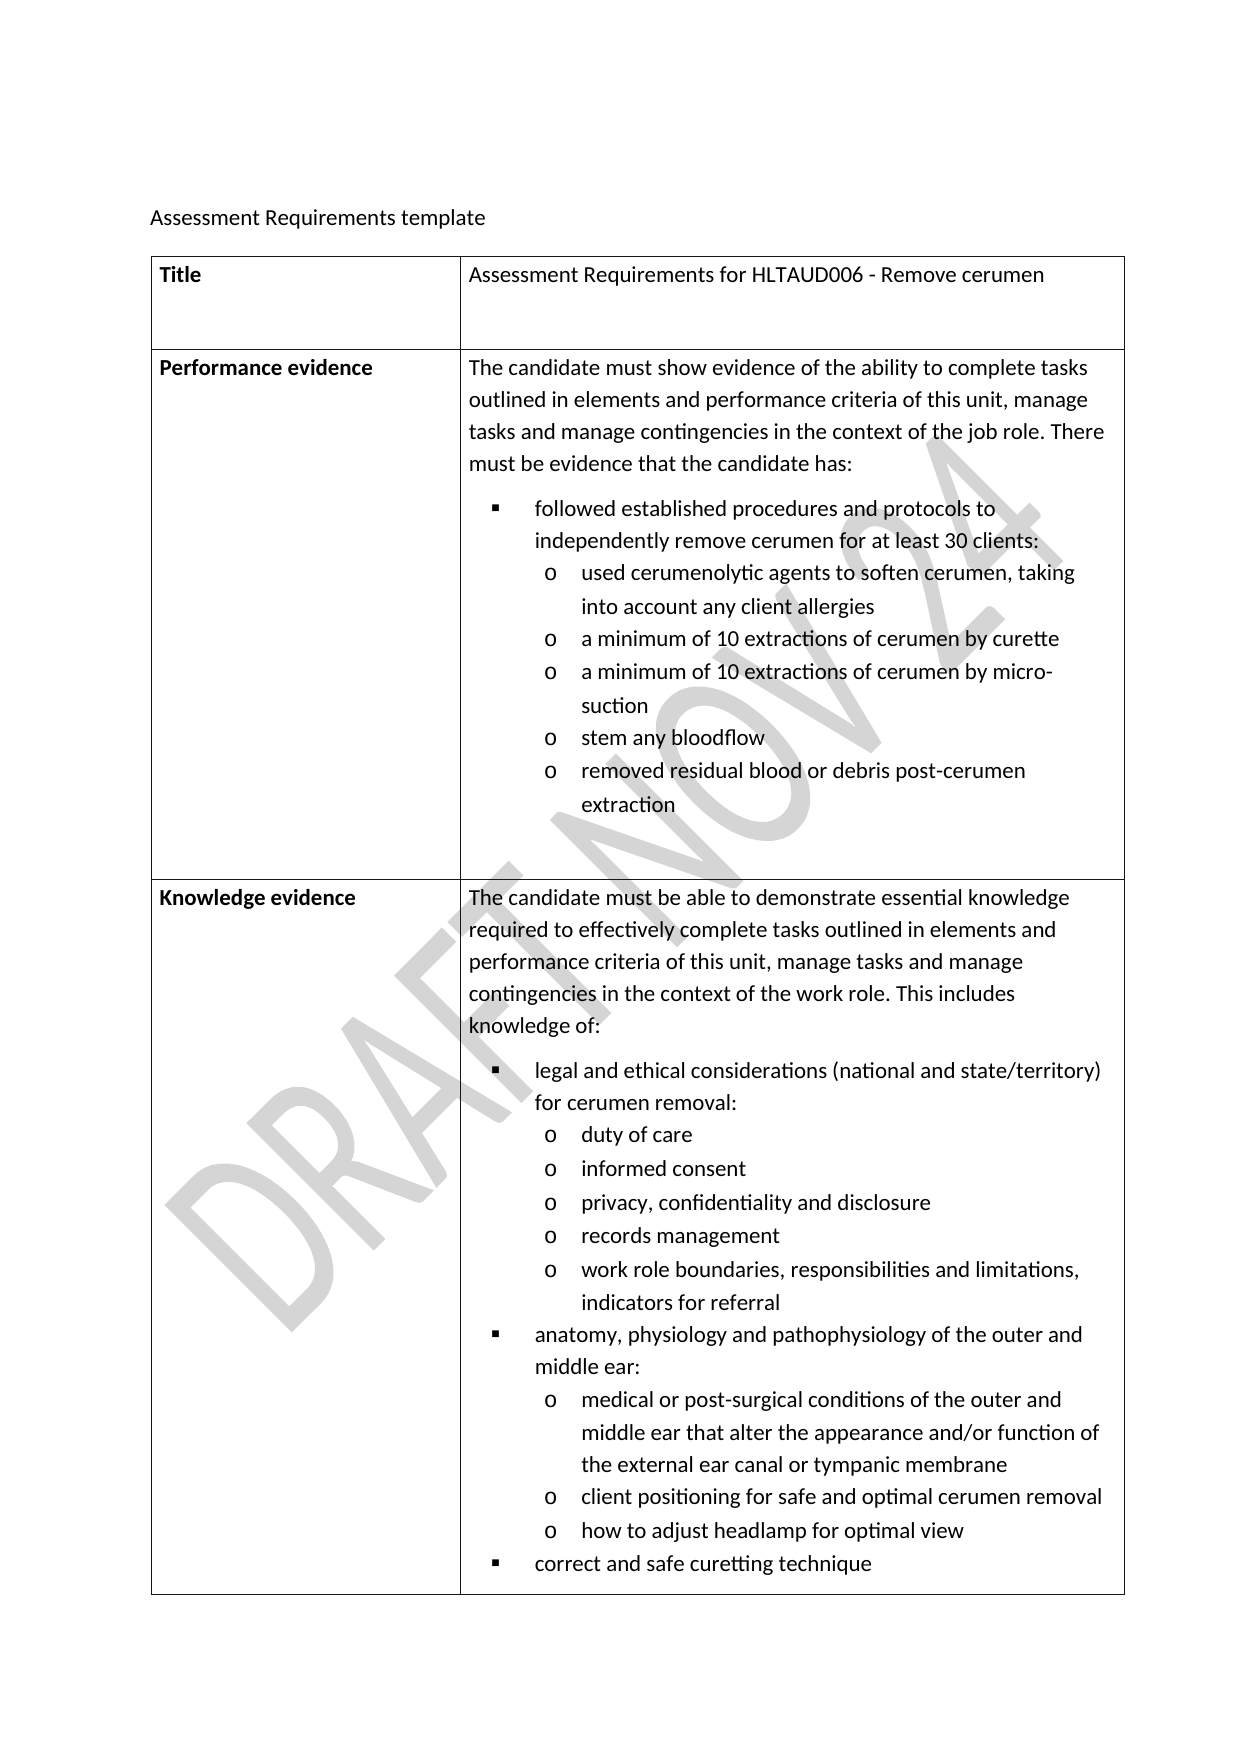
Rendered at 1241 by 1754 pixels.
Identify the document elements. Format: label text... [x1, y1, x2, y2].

table_cell Performance evidence [152, 350, 460, 879]
table_cell The candidate must show evidence of the ability to complete tasks outlined in elements and performance criteria of this unit, manage tasks and manage contingencies in the context of the job role. There must be evidence that the candidate has: followed established procedures and protocols to independently remove cerumen for at least 30 clients: used cerumenolytic agents to soften cerumen, taking into account any client allergies a minimum of 10 extractions of cerumen by curette a minimum of 10 extractions of cerumen by micro-suction stem any bloodflow removed residual blood or debris post-cerumen extraction [461, 350, 1124, 879]
table_header Title [152, 257, 460, 349]
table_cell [461, 880, 1124, 1594]
table_cell Knowledge evidence [152, 880, 460, 1594]
table_header Assessment Requirements for HLTAUD006 - Remove cerumen [461, 257, 1124, 349]
text Assessment Requirements template [150, 203, 1090, 231]
